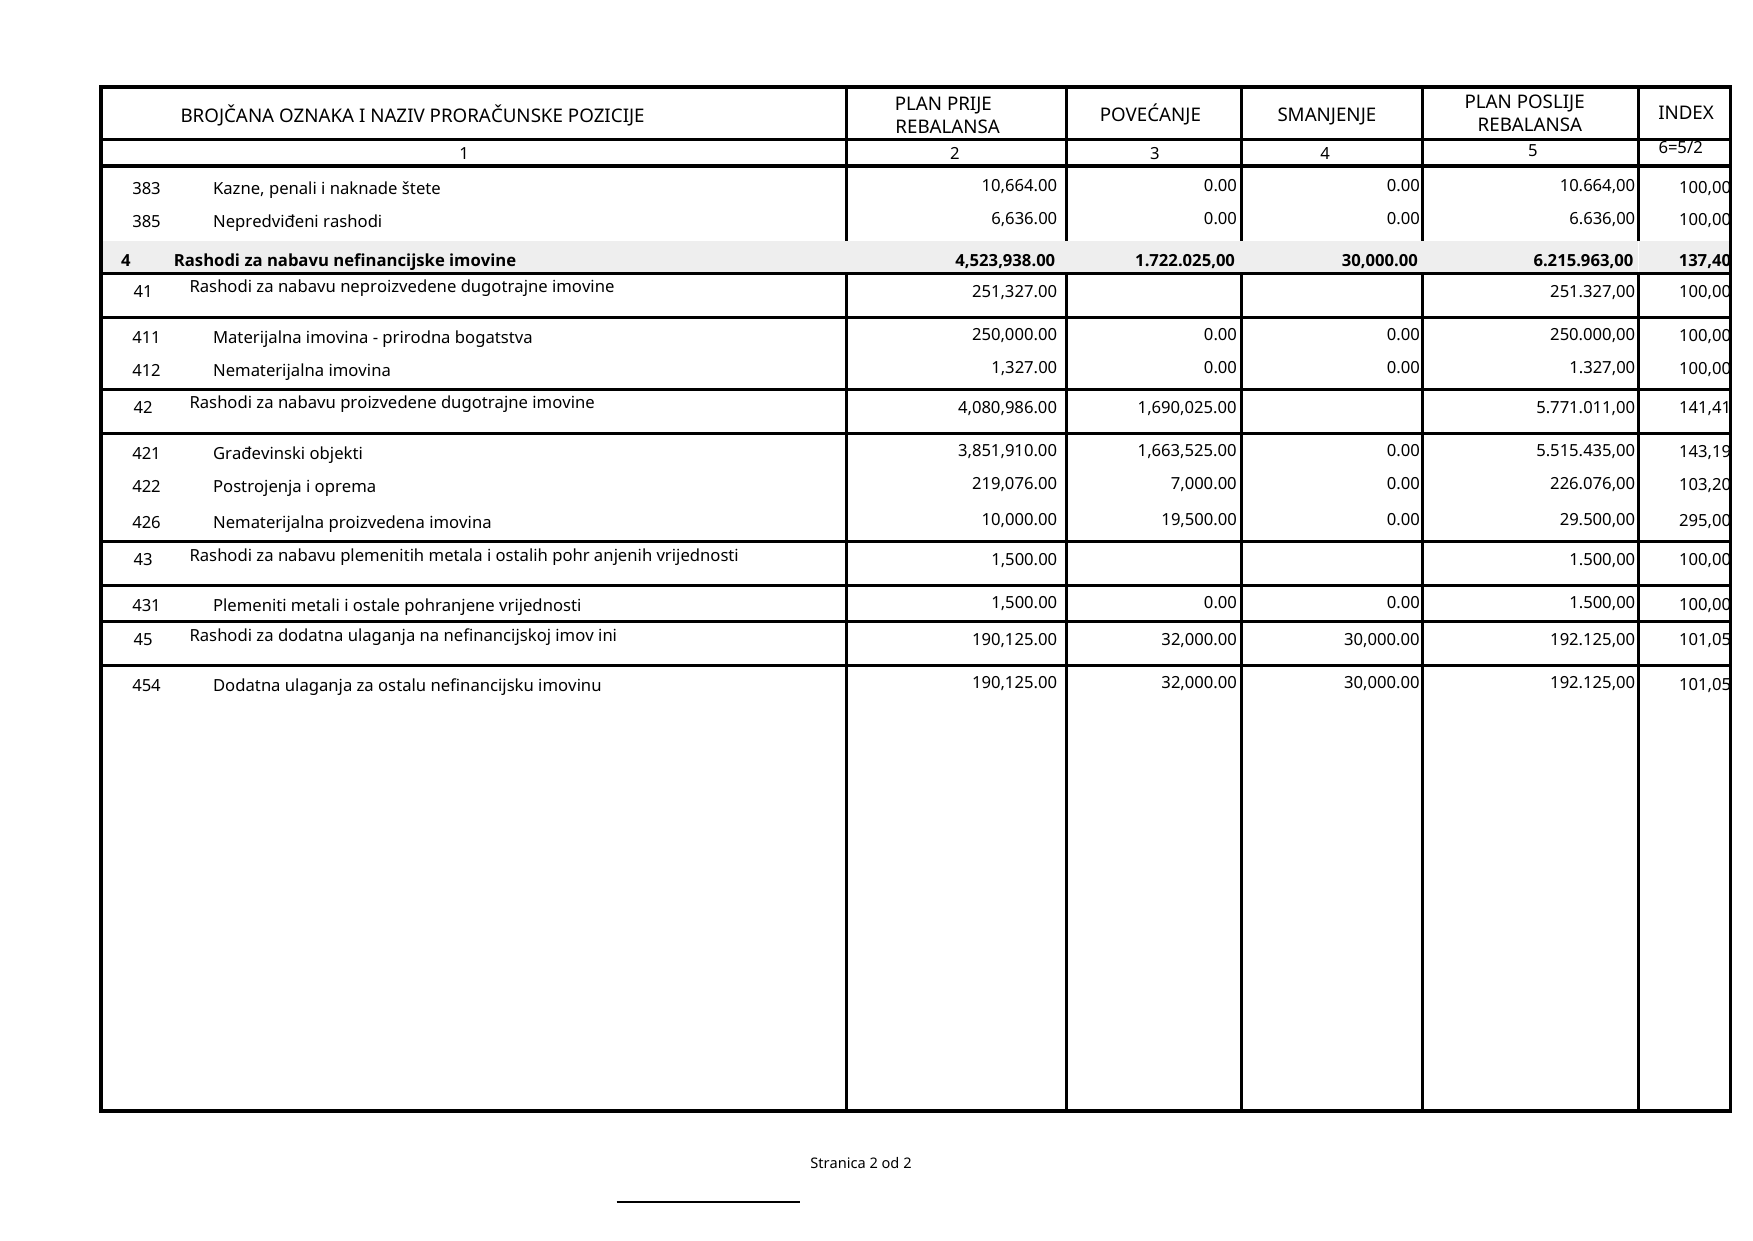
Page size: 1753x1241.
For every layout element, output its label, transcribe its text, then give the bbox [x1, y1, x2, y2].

table_cell 0.00 [1068, 587, 1240, 620]
table_header POVEĆANJE [1068, 89, 1240, 138]
table_cell [1243, 275, 1421, 316]
table_cell 411 [103, 319, 166, 349]
table_cell 295,00 [1640, 501, 1729, 540]
table_cell 0.00 [1243, 200, 1421, 241]
table_cell 101,05 [1640, 667, 1729, 1109]
table_cell 422 [103, 465, 166, 501]
table_cell 6=5/2 [1640, 141, 1729, 164]
table_cell 10.664,00 [1424, 168, 1637, 200]
table_cell 100,00 [1640, 168, 1729, 200]
table_cell 100,00 [1640, 200, 1729, 241]
table_cell 251.327,00 [1424, 275, 1637, 316]
table_cell 0.00 [1068, 168, 1240, 200]
table_cell 250,000.00 [848, 319, 1065, 349]
table_cell 1,500.00 [848, 543, 1065, 584]
table_header PLAN PRIJE REBALANSA [848, 89, 1065, 138]
table_cell [1068, 543, 1240, 584]
table_cell 141,41 [1640, 391, 1729, 432]
table_cell 1,500.00 [848, 587, 1065, 620]
table_cell 100,00 [1640, 543, 1729, 584]
table_cell 412 [103, 349, 166, 388]
table_cell 1.327,00 [1424, 349, 1637, 388]
table_cell 192.125,00 [1424, 667, 1637, 1109]
table_cell 19,500.00 [1068, 501, 1240, 540]
table_cell 10,000.00 [848, 501, 1065, 540]
table_cell 137,40 [1639, 241, 1729, 272]
table_cell 41 [103, 275, 166, 316]
table_cell 0.00 [1243, 349, 1421, 388]
table_cell 42 [103, 391, 166, 432]
table_cell 30,000.00 [1243, 623, 1421, 664]
table_cell 0.00 [1243, 168, 1421, 200]
table_cell 6.215.963,00 [1423, 241, 1638, 272]
table_cell 0.00 [1243, 587, 1421, 620]
table_cell 0.00 [1068, 349, 1240, 388]
table_cell 0.00 [1243, 319, 1421, 349]
table_cell 219,076.00 [848, 465, 1065, 501]
table_cell 43 [103, 543, 166, 584]
table_cell 3,851,910.00 [848, 435, 1065, 465]
table_cell 0.00 [1243, 501, 1421, 540]
table_cell 100,00 [1640, 349, 1729, 388]
table_cell Materijalna imovina - prirodna bogatstva [166, 319, 845, 349]
table_cell 100,00 [1640, 587, 1729, 620]
table_cell 385 [103, 200, 166, 241]
table_cell 100,00 [1640, 319, 1729, 349]
table_cell 100,00 [1640, 275, 1729, 316]
table_cell Rashodi za dodatna ulaganja na nefinancijskoj imov ini [166, 623, 845, 664]
table_cell 454 [103, 667, 166, 1109]
table_cell [1068, 275, 1240, 316]
table_cell 10,664.00 [848, 168, 1065, 200]
table_cell 6.636,00 [1424, 200, 1637, 241]
table_cell 4,523,938.00 [846, 241, 1067, 272]
table_cell 5.515.435,00 [1424, 435, 1637, 465]
table_cell 192.125,00 [1424, 623, 1637, 664]
table_cell 143,19 [1640, 435, 1729, 465]
table_cell 421 [103, 435, 166, 465]
table_cell Rashodi za nabavu proizvedene dugotrajne imovine [166, 391, 845, 432]
table_cell Rashodi za nabavu neproizvedene dugotrajne imovine [166, 275, 845, 316]
table_cell [1243, 543, 1421, 584]
table_cell Nematerijalna imovina [166, 349, 845, 388]
table_cell 431 [103, 587, 166, 620]
table_cell 2 [848, 141, 1065, 164]
table_cell 1.722.025,00 [1067, 241, 1242, 272]
table_header SMANJENJE [1243, 89, 1421, 138]
table_cell Rashodi za nabavu nefinancijske imovine [166, 241, 846, 272]
table_cell Građevinski objekti [166, 435, 845, 465]
table_cell 103,20 [1640, 465, 1729, 501]
table_cell 1,327.00 [848, 349, 1065, 388]
table_cell Nematerijalna proizvedena imovina [166, 501, 845, 540]
table_cell 226.076,00 [1424, 465, 1637, 501]
table_cell Postrojenja i oprema [166, 465, 845, 501]
table_cell 426 [103, 501, 166, 540]
table_cell 7,000.00 [1068, 465, 1240, 501]
table_cell 3 [1068, 141, 1240, 164]
table_cell 1,663,525.00 [1068, 435, 1240, 465]
table_cell 5 [1424, 141, 1637, 164]
table_cell 190,125.00 [848, 623, 1065, 664]
table_cell 32,000.00 [1068, 623, 1240, 664]
table_cell 190,125.00 [848, 667, 1065, 1109]
table_cell 0.00 [1068, 319, 1240, 349]
table_cell 30,000.00 [1242, 241, 1423, 272]
table_cell 0.00 [1243, 435, 1421, 465]
table_cell 251,327.00 [848, 275, 1065, 316]
table_cell Dodatna ulaganja za ostalu nefinancijsku imovinu [166, 667, 845, 1109]
table_cell Nepredviđeni rashodi [166, 200, 845, 241]
table_header BROJČANA OZNAKA I NAZIV PRORAČUNSKE POZICIJE [103, 89, 845, 138]
table_cell 1 [103, 141, 845, 164]
table_cell 32,000.00 [1068, 667, 1240, 1109]
table_cell 383 [103, 168, 166, 200]
table_cell 29.500,00 [1424, 501, 1637, 540]
table_cell 1.500,00 [1424, 587, 1637, 620]
table_cell 1,690,025.00 [1068, 391, 1240, 432]
table_cell 4 [103, 241, 166, 272]
table_cell 0.00 [1068, 200, 1240, 241]
table_cell Rashodi za nabavu plemenitih metala i ostalih pohr anjenih vrijednosti [166, 543, 845, 584]
table_cell 1.500,00 [1424, 543, 1637, 584]
table_cell Kazne, penali i naknade štete [166, 168, 845, 200]
table_cell 101,05 [1640, 623, 1729, 664]
table_header INDEX [1640, 89, 1729, 138]
table_header PLAN POSLIJE REBALANSA [1424, 89, 1637, 138]
table_cell 250.000,00 [1424, 319, 1637, 349]
table_cell 4,080,986.00 [848, 391, 1065, 432]
table_cell 30,000.00 [1243, 667, 1421, 1109]
table_cell 45 [103, 623, 166, 664]
table_cell Plemeniti metali i ostale pohranjene vrijednosti [166, 587, 845, 620]
table_cell 6,636.00 [848, 200, 1065, 241]
table_cell 0.00 [1243, 465, 1421, 501]
table_cell 5.771.011,00 [1424, 391, 1637, 432]
table_cell 4 [1243, 141, 1421, 164]
table_cell [1243, 391, 1421, 432]
